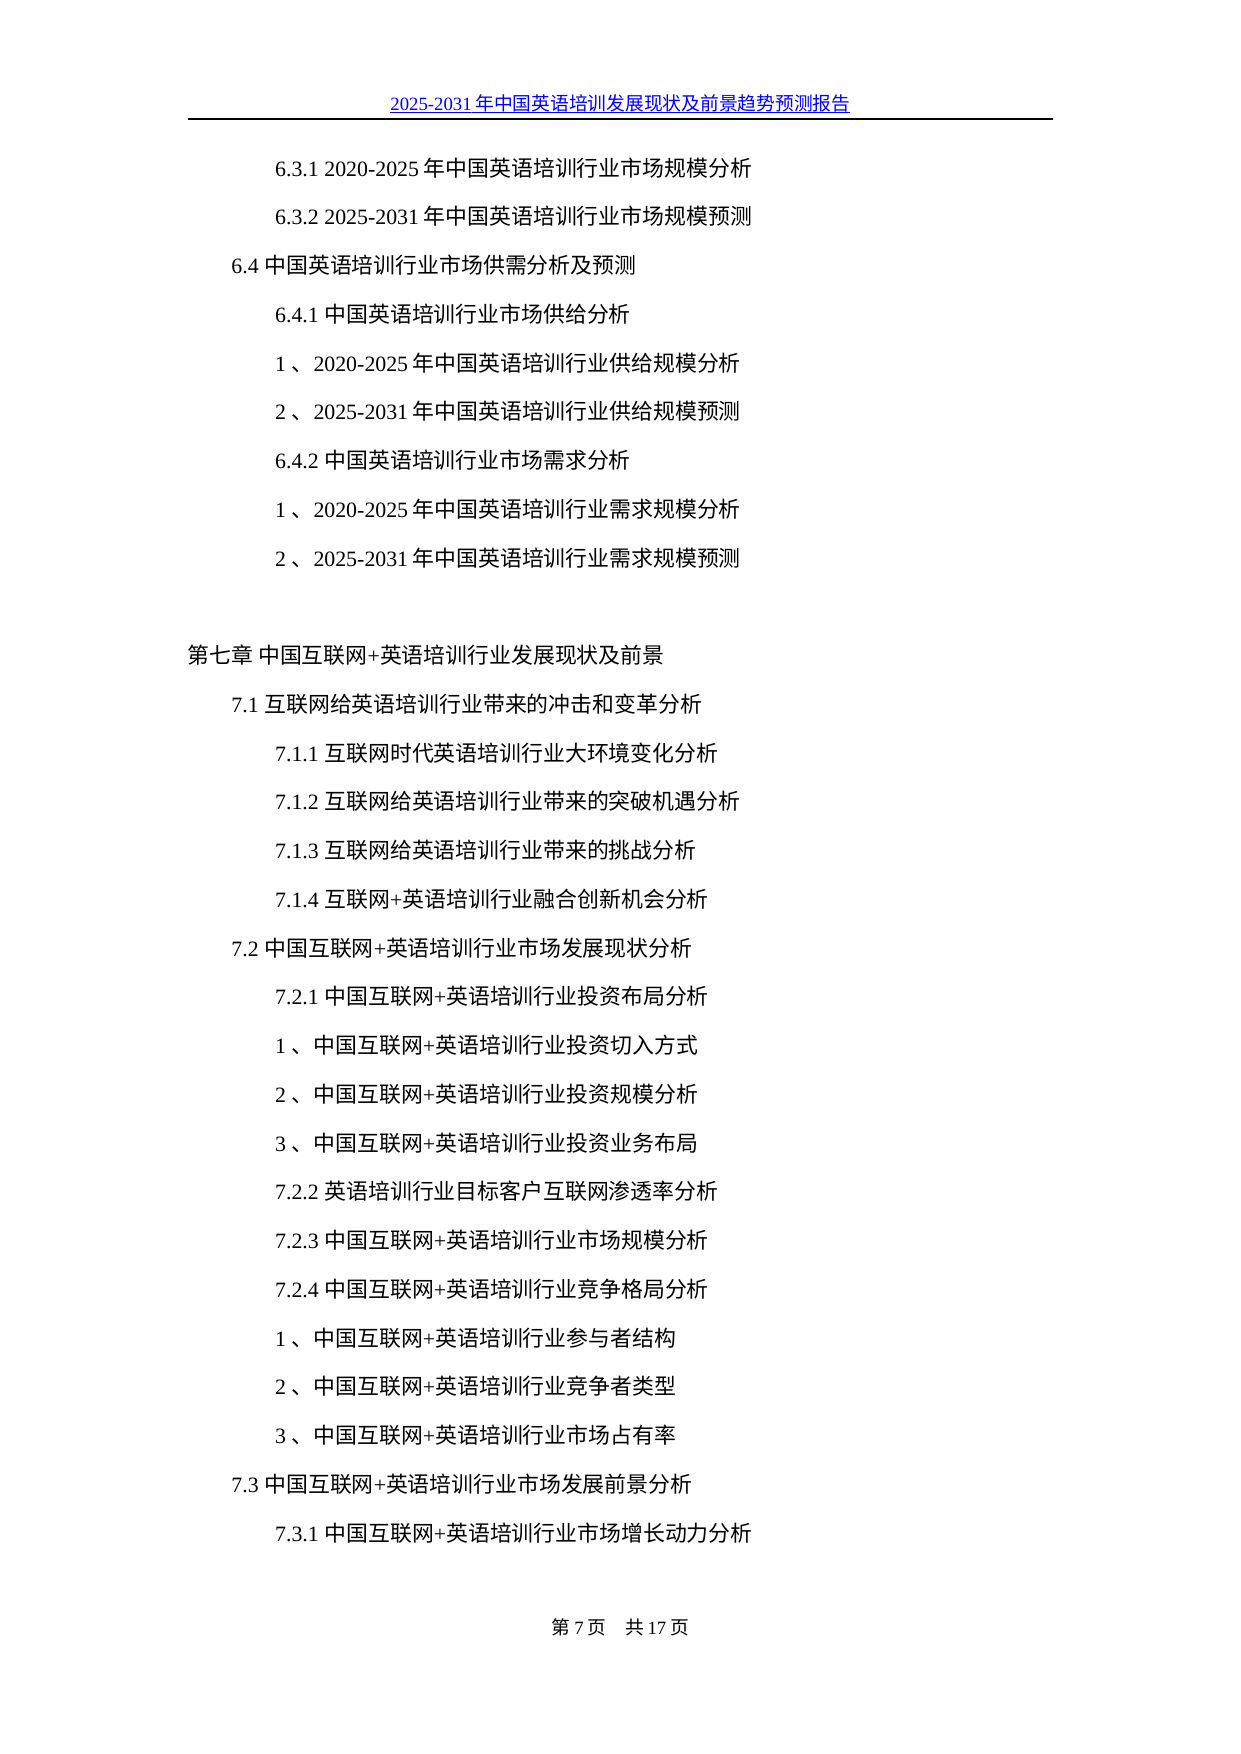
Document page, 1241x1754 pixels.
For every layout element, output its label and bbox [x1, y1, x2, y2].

text [187, 150, 1053, 1548]
